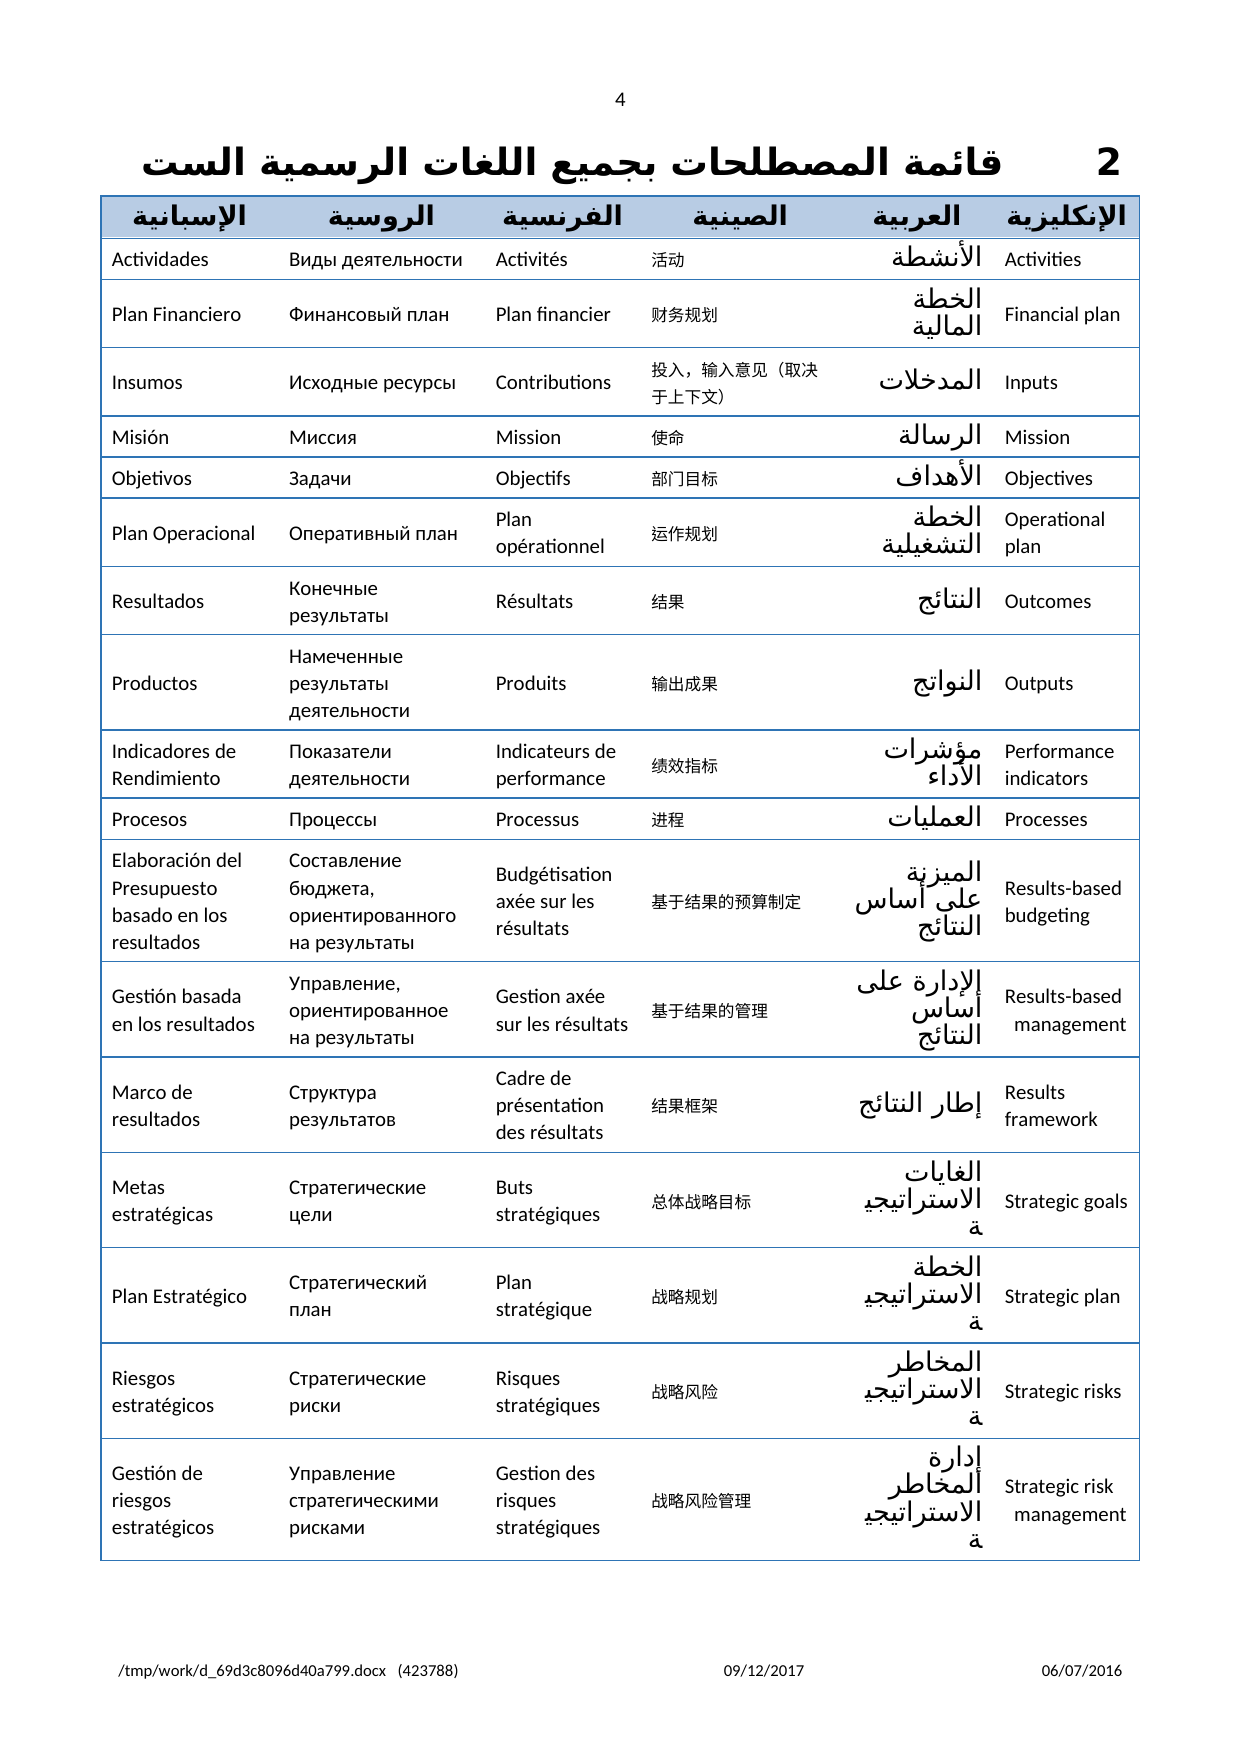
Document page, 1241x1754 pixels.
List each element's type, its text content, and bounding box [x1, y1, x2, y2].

table_cell Plan opérationnel [485, 499, 640, 566]
table_cell Strategic risks [994, 1344, 1139, 1437]
table_cell Виды деятельности [278, 239, 485, 278]
table_cell الميزنة على أساس النتائج [840, 840, 994, 961]
table_cell الرسالة [840, 417, 994, 456]
table_cell الأنشطة [840, 239, 994, 278]
table_cell الإدارة على أساس النتائج [840, 962, 994, 1056]
table_cell Operational plan [994, 499, 1139, 566]
table_cell Indicateurs de performance [485, 731, 640, 797]
table_cell Gestión de riesgos estratégicos [102, 1439, 278, 1560]
table_cell Стратегические цели [278, 1153, 485, 1247]
table_cell Plan Operacional [102, 499, 278, 566]
table_cell Performance indicators [994, 731, 1139, 797]
table_cell 总体战略目标 [640, 1153, 840, 1247]
table_cell Elaboración del Presupuesto basado en los resultados [102, 840, 278, 961]
table_cell Стратегический план [278, 1248, 485, 1342]
table_cell Activities [994, 239, 1139, 278]
table_cell Outcomes [994, 567, 1139, 634]
table_cell Financial plan [994, 280, 1139, 347]
table_cell Миссия [278, 417, 485, 456]
table_cell 结果 [640, 567, 840, 634]
table_cell Résultats [485, 567, 640, 634]
table_cell 绩效指标 [640, 731, 840, 797]
table_cell Insumos [102, 348, 278, 415]
table_cell Финансовый план [278, 280, 485, 347]
table_cell Risques stratégiques [485, 1344, 640, 1437]
table_cell 使命 [640, 417, 840, 456]
table_cell الخطة المالية [840, 280, 994, 347]
table_cell Управление стратегическими рисками [278, 1439, 485, 1560]
table_cell Objetivos [102, 458, 278, 497]
table_cell Inputs [994, 348, 1139, 415]
table_cell Намеченные результаты деятельности [278, 635, 485, 729]
table_header العربية [840, 197, 994, 237]
table_cell Gestion axée sur les résultats [485, 962, 640, 1056]
table_cell Outputs [994, 635, 1139, 729]
table_cell Processes [994, 799, 1139, 838]
table_cell 战略风险管理 [640, 1439, 840, 1560]
table_header الفرنسية [485, 197, 640, 237]
table_cell Contributions [485, 348, 640, 415]
table_cell Results-based budgeting [994, 840, 1139, 961]
table_cell Plan Financiero [102, 280, 278, 347]
table_cell 进程 [640, 799, 840, 838]
table_cell المدخلات [840, 348, 994, 415]
table_header الروسية [278, 197, 485, 237]
table_cell الأهداف [840, 458, 994, 497]
table_cell الخطة التشغيلية [840, 499, 994, 566]
table_cell Составление бюджета, ориентированного на результаты [278, 840, 485, 961]
table_cell Riesgos estratégicos [102, 1344, 278, 1437]
subtitle 2 قائمة المصطلحات بجميع اللغات الرسمية الست [118, 148, 386, 183]
table_cell 部门目标 [640, 458, 840, 497]
table_cell إطار النتائج [840, 1058, 994, 1151]
table_cell 财务规划 [640, 280, 840, 347]
table_cell Plan financier [485, 280, 640, 347]
table_cell Gestión basada en los resultados [102, 962, 278, 1056]
table_cell 活动 [640, 239, 840, 278]
table_cell Strategic plan [994, 1248, 1139, 1342]
table_cell الغايات الاستراتيجية [840, 1153, 994, 1247]
table_cell Marco de resultados [102, 1058, 278, 1151]
table_cell Resultados [102, 567, 278, 634]
table_cell Activités [485, 239, 640, 278]
table_cell Strategic goals [994, 1153, 1139, 1247]
table_cell Strategic risk management [994, 1439, 1139, 1560]
table_cell Produits [485, 635, 640, 729]
table_cell Cadre de présentation des résultats [485, 1058, 640, 1151]
table_cell 基于结果的管理 [640, 962, 840, 1056]
table_cell Исходные ресурсы [278, 348, 485, 415]
table_cell Задачи [278, 458, 485, 497]
table_cell Оперативный план [278, 499, 485, 566]
subtitle 2 قائمة المصطلحات بجميع اللغات الرسمية الست [370, 148, 1122, 183]
table_header الإسبانية [102, 197, 278, 237]
table_cell 投入，输入意见（取决于上下文） [640, 348, 840, 415]
table_cell النتائج [840, 567, 994, 634]
table_cell 运作规划 [640, 499, 840, 566]
table_cell Mission [485, 417, 640, 456]
table_cell الخطة الاستراتيجية [840, 1248, 994, 1342]
table_cell 结果框架 [640, 1058, 840, 1151]
table_cell Results-based management [994, 962, 1139, 1056]
table_cell Results framework [994, 1058, 1139, 1151]
table_cell 输出成果 [640, 635, 840, 729]
table_cell Indicadores de Rendimiento [102, 731, 278, 797]
table_cell Gestion des risques stratégiques [485, 1439, 640, 1560]
table_cell Objectifs [485, 458, 640, 497]
table_cell 战略规划 [640, 1248, 840, 1342]
table_cell Plan Estratégico [102, 1248, 278, 1342]
table_cell Buts stratégiques [485, 1153, 640, 1247]
table_cell إدارة المخاطر الاستراتيجية [840, 1439, 994, 1560]
table_cell المخاطر الاستراتيجية [840, 1344, 994, 1437]
table_cell Mission [994, 417, 1139, 456]
table_cell Budgétisation axée sur les résultats [485, 840, 640, 961]
table_cell Управление, ориентированное на результаты [278, 962, 485, 1056]
table_cell النواتج [840, 635, 994, 729]
table_cell Стратегические риски [278, 1344, 485, 1437]
table_cell العمليات [840, 799, 994, 838]
table_cell Plan stratégique [485, 1248, 640, 1342]
table_cell Misión [102, 417, 278, 456]
table_cell Metas estratégicas [102, 1153, 278, 1247]
table_cell Productos [102, 635, 278, 729]
table_header الإنكليزية [994, 197, 1139, 237]
table_cell مؤشرات الأداء [840, 731, 994, 797]
table_cell Процессы [278, 799, 485, 838]
table_cell Показатели деятельности [278, 731, 485, 797]
table_cell Структура результатов [278, 1058, 485, 1151]
table_cell Processus [485, 799, 640, 838]
table_cell Objectives [994, 458, 1139, 497]
table_cell Procesos [102, 799, 278, 838]
table_cell Конечные результаты [278, 567, 485, 634]
table_cell Actividades [102, 239, 278, 278]
table_header الصينية [640, 197, 840, 237]
table_cell 战略风险 [640, 1344, 840, 1437]
table_cell 基于结果的预算制定 [640, 840, 840, 961]
